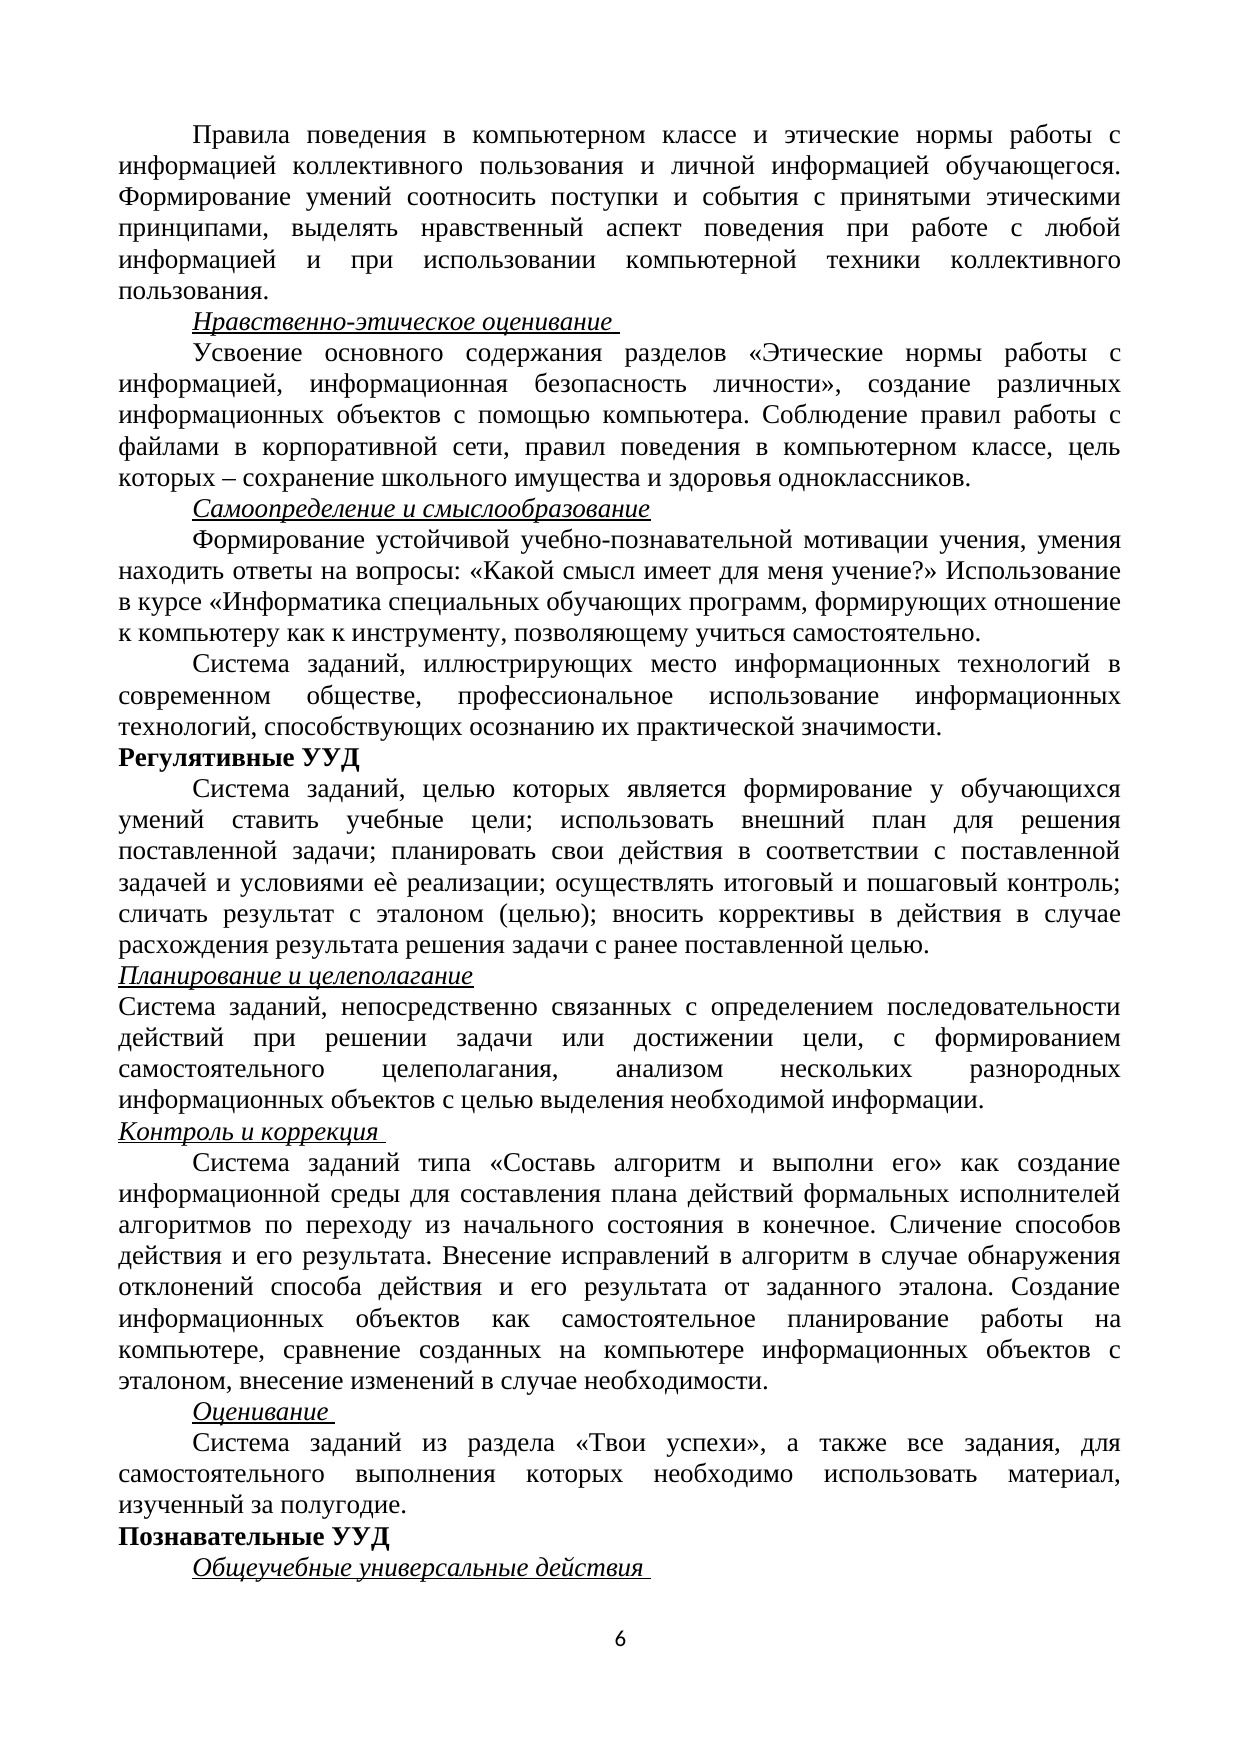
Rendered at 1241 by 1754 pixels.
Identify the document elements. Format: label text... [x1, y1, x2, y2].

text Планирование и целеполагание [118, 959, 1122, 990]
text Нравственно-этическое оценивание [118, 305, 1122, 336]
text Система заданий типа «Составь алгоритм и выполни его» как создание информационной среды для составления плана действий формальных исполнителей алгоритмов по переходу из начального состояния в конечное. Сличение способов действия и его результата. Внесение исправлений в алгоритм в случае обнаружения отклонений способа действия и его результата от заданного эталона. Создание информационных объектов как самостоятельное планирование работы на компьютере, сравнение созданных на компьютере информационных объектов с эталоном, внесение изменений в случае необходимости. [118, 1146, 1122, 1395]
text Система заданий, целью которых является формирование у обучающихся умений ставить учебные цели; использовать внешний план для решения поставленной задачи; планировать свои действия в соответствии с поставленной задачей и условиями еѐ реализации; осуществлять итоговый и пошаговый контроль; сличать результат с эталоном (целью); вносить коррективы в действия в случае расхождения результата решения задачи с ранее поставленной целью. [118, 772, 1122, 959]
text Общеучебные универсальные действия [118, 1551, 1122, 1582]
text Самоопределение и смыслообразование [118, 492, 1122, 523]
text Познавательные УУД [118, 1520, 1122, 1551]
text Система заданий из раздела «Твои успехи», а также все задания, для самостоятельного выполнения которых необходимо использовать материал, изученный за полугодие. [118, 1426, 1122, 1520]
text Формирование устойчивой учебно-познавательной мотивации учения, умения находить ответы на вопросы: «Какой смысл имеет для меня учение?» Использование в курсе «Информатика специальных обучающих программ, формирующих отношение к компьютеру как к инструменту, позволяющему учиться самостоятельно. [118, 523, 1122, 648]
text Контроль и коррекция [118, 1115, 1122, 1146]
text Регулятивные УУД [118, 741, 1122, 772]
text Усвоение основного содержания разделов «Этические нормы работы с информацией, информационная безопасность личности», создание различных информационных объектов с помощью компьютера. Соблюдение правил работы с файлами в корпоративной сети, правил поведения в компьютерном классе, цель которых – сохранение школьного имущества и здоровья одноклассников. [118, 336, 1122, 492]
text Оценивание [118, 1395, 1122, 1426]
text Система заданий, иллюстрирующих место информационных технологий в современном обществе, профессиональное использование информационных технологий, способствующих осознанию их практической значимости. [118, 648, 1122, 741]
text Система заданий, непосредственно связанных с определением последовательности действий при решении задачи или достижении цели, с формированием самостоятельного целеполагания, анализом нескольких разнородных информационных объектов с целью выделения необходимой информации. [118, 990, 1122, 1115]
text Правила поведения в компьютерном классе и этические нормы работы с информацией коллективного пользования и личной информацией обучающегося. Формирование умений соотносить поступки и события с принятыми этическими принципами, выделять нравственный аспект поведения при работе с любой информацией и при использовании компьютерной техники коллективного пользования. [118, 118, 1122, 305]
